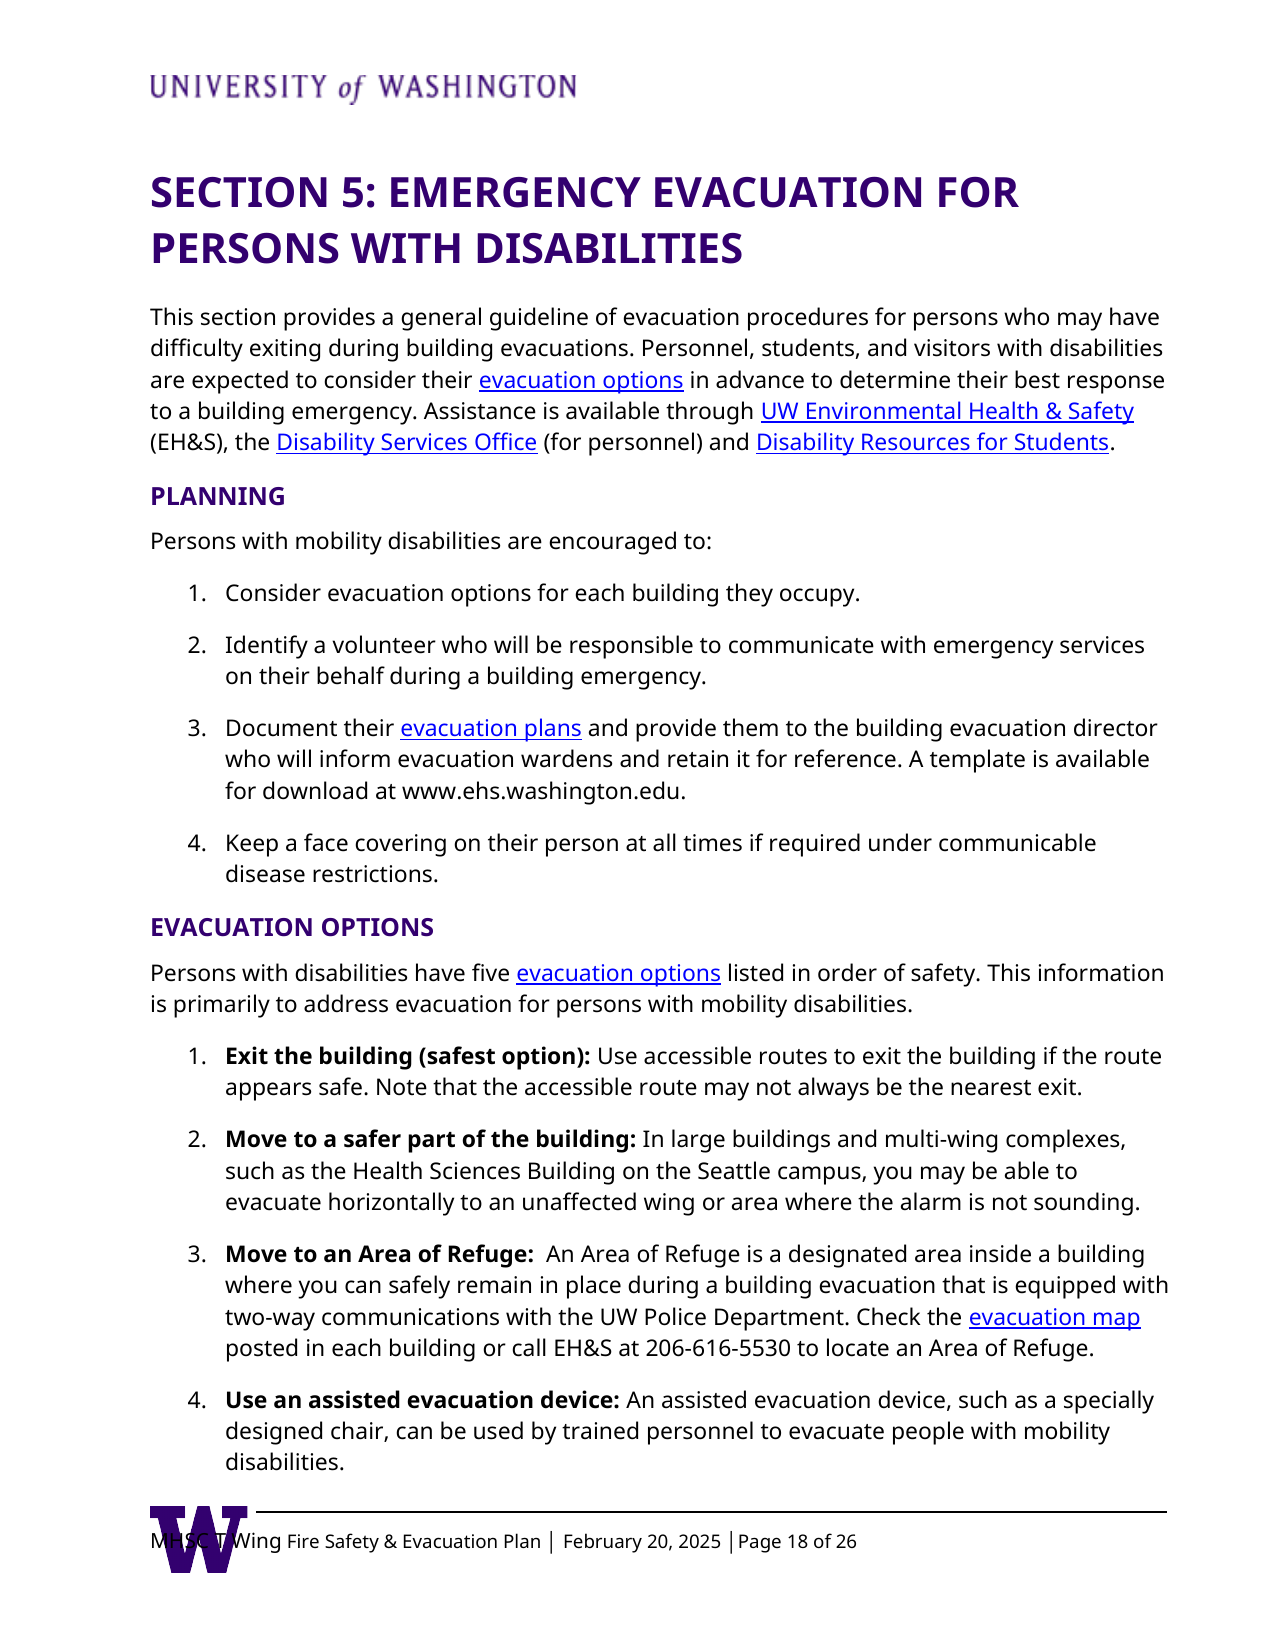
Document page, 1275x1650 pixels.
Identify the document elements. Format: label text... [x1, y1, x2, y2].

list Keep a face covering on their person at all times if required under communicable disease restrictions. [187, 827, 1172, 889]
picture [150, 1506, 248, 1573]
subtitle Section 5: Emergency Evacuation for Persons with Disabilities [150, 162, 1172, 276]
list Move to an Area of Refuge: An Area of Refuge is a designated area inside a building where you can safely remain in place during a building evacuation that is equipped with two-way communications with the UW Police Department. Check the evacuation map posted in each building or call EH&S at 206-616-5530 to locate an Area of Refuge. [187, 1238, 1172, 1363]
list Consider evacuation options for each building they occupy. [187, 577, 1172, 608]
list Identify a volunteer who will be responsible to communicate with emergency services on their behalf during a building emergency. [187, 629, 1172, 691]
list Document their evacuation plans and provide them to the building evacuation director who will inform evacuation wardens and retain it for reference. A template is available for download at www.ehs.washington.edu. [187, 712, 1172, 806]
text Persons with disabilities have five evacuation options listed in order of safety. This information is primarily to address evacuation for persons with mobility disabilities. [150, 957, 1172, 1019]
picture [150, 75, 577, 105]
list Use an assisted evacuation device: An assisted evacuation device, such as a specially designed chair, can be used by trained personnel to evacuate people with mobility disabilities. [187, 1384, 1172, 1477]
text Persons with mobility disabilities are encouraged to: [150, 525, 1172, 556]
subtitle Evacuation Options [150, 910, 1172, 944]
list Move to a safer part of the building: In large buildings and multi-wing complexes, such as the Health Sciences Building on the Seattle campus, you may be able to evacuate horizontally to an unaffected wing or area where the alarm is not sounding. [187, 1123, 1172, 1217]
text This section provides a general guideline of evacuation procedures for persons who may have difficulty exiting during building evacuations. Personnel, students, and visitors with disabilities are expected to consider their evacuation options in advance to determine their best response to a building emergency. Assistance is available through UW Environmental Health & Safety (EH&S), the Disability Services Office (for personnel) and Disability Resources for Students. [150, 301, 1172, 457]
subtitle Planning [150, 478, 1172, 512]
list Exit the building (safest option): Use accessible routes to exit the building if the route appears safe. Note that the accessible route may not always be the nearest exit. [187, 1040, 1172, 1102]
